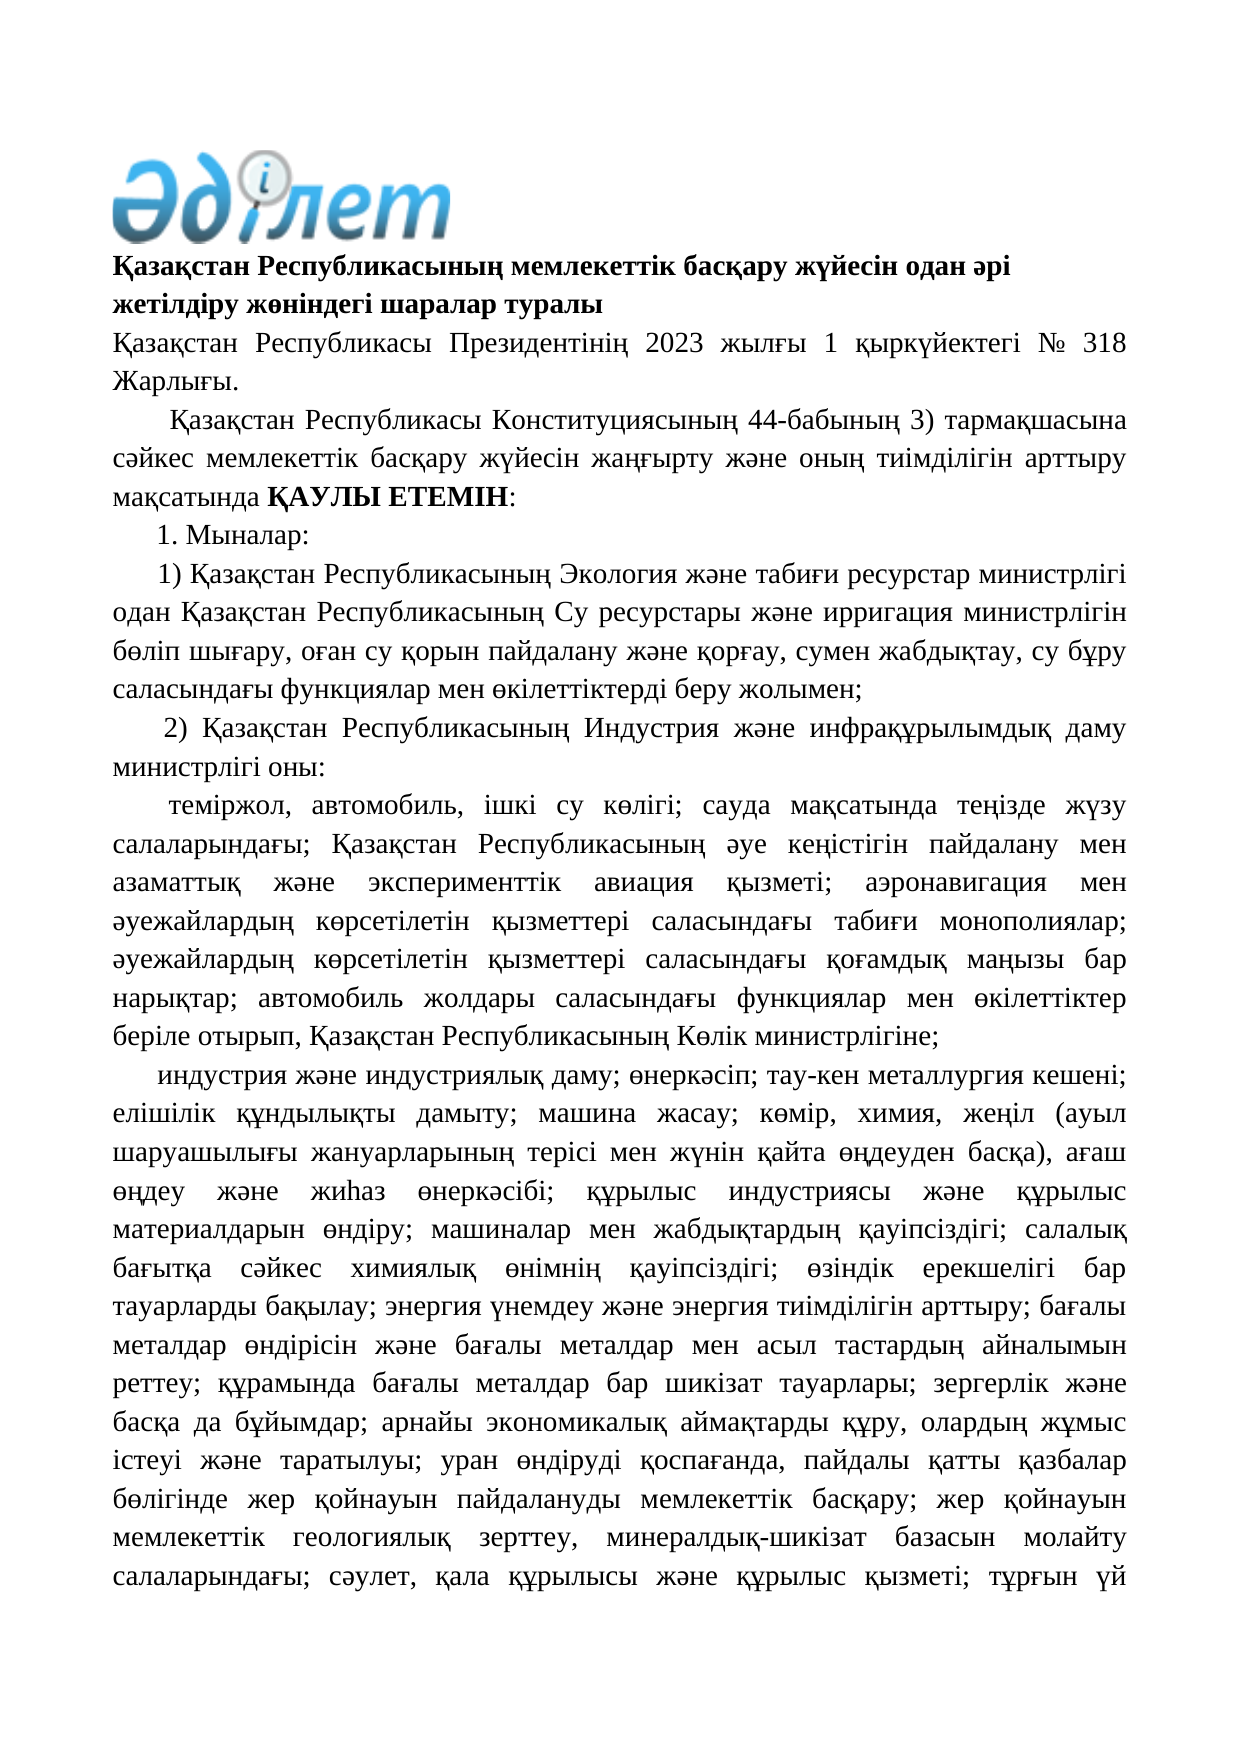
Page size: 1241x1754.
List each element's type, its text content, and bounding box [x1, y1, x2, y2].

text теміржол, автомобиль, ішкі су көлігі; сауда мақсатында теңізде жүзу салаларындағы; Қазақстан Республикасының әуе кеңістігін пайдалану мен азаматтық және эксперименттік авиация қызметі; аэронавигация мен әуежайлардың көрсетілетін қызметтері саласындағы табиғи монополиялар; әуежайлардың көрсетілетін қызметтері саласындағы қоғамдық маңызы бар нарықтар; автомобиль жолдары саласындағы функциялар мен өкілеттіктер беріле отырып, Қазақстан Республикасының Көлік министрлігіне; [112, 787, 1128, 1052]
text Қазақстан Республикасы Конституциясының 44-бабының 3) тармақшасына сәйкес мемлекеттік басқару жүйесін жаңғырту және оның тиімділігін арттыру мақсатында ҚАУЛЫ ЕТЕМІН: [112, 402, 1128, 512]
text Қазақстан Республикасының мемлекеттік басқару жүйесін одан әрі жетілдіру жөніндегі шаралар туралы [112, 248, 1128, 320]
picture [112, 150, 451, 244]
text 2) Қазақстан Республикасының Индустрия және инфрақұрылымдық даму министрлігі оны: [112, 710, 1128, 782]
text 1) Қазақстан Республикасының Экология және табиғи ресурстар министрлігі одан Қазақстан Республикасының Су ресурстары және ирригация министрлігін бөліп шығару, оған су қорын пайдалану және қорғау, сумен жабдықтау, су бұру саласындағы функциялар мен өкілеттіктерді беру жолымен; [112, 556, 1128, 705]
text 1. Мыналар: [112, 517, 1128, 551]
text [112, 1057, 1128, 1592]
text Қазақстан Республикасы Президентінің 2023 жылғы 1 қыркүйектегі № 318 Жарлығы. [112, 325, 1128, 397]
